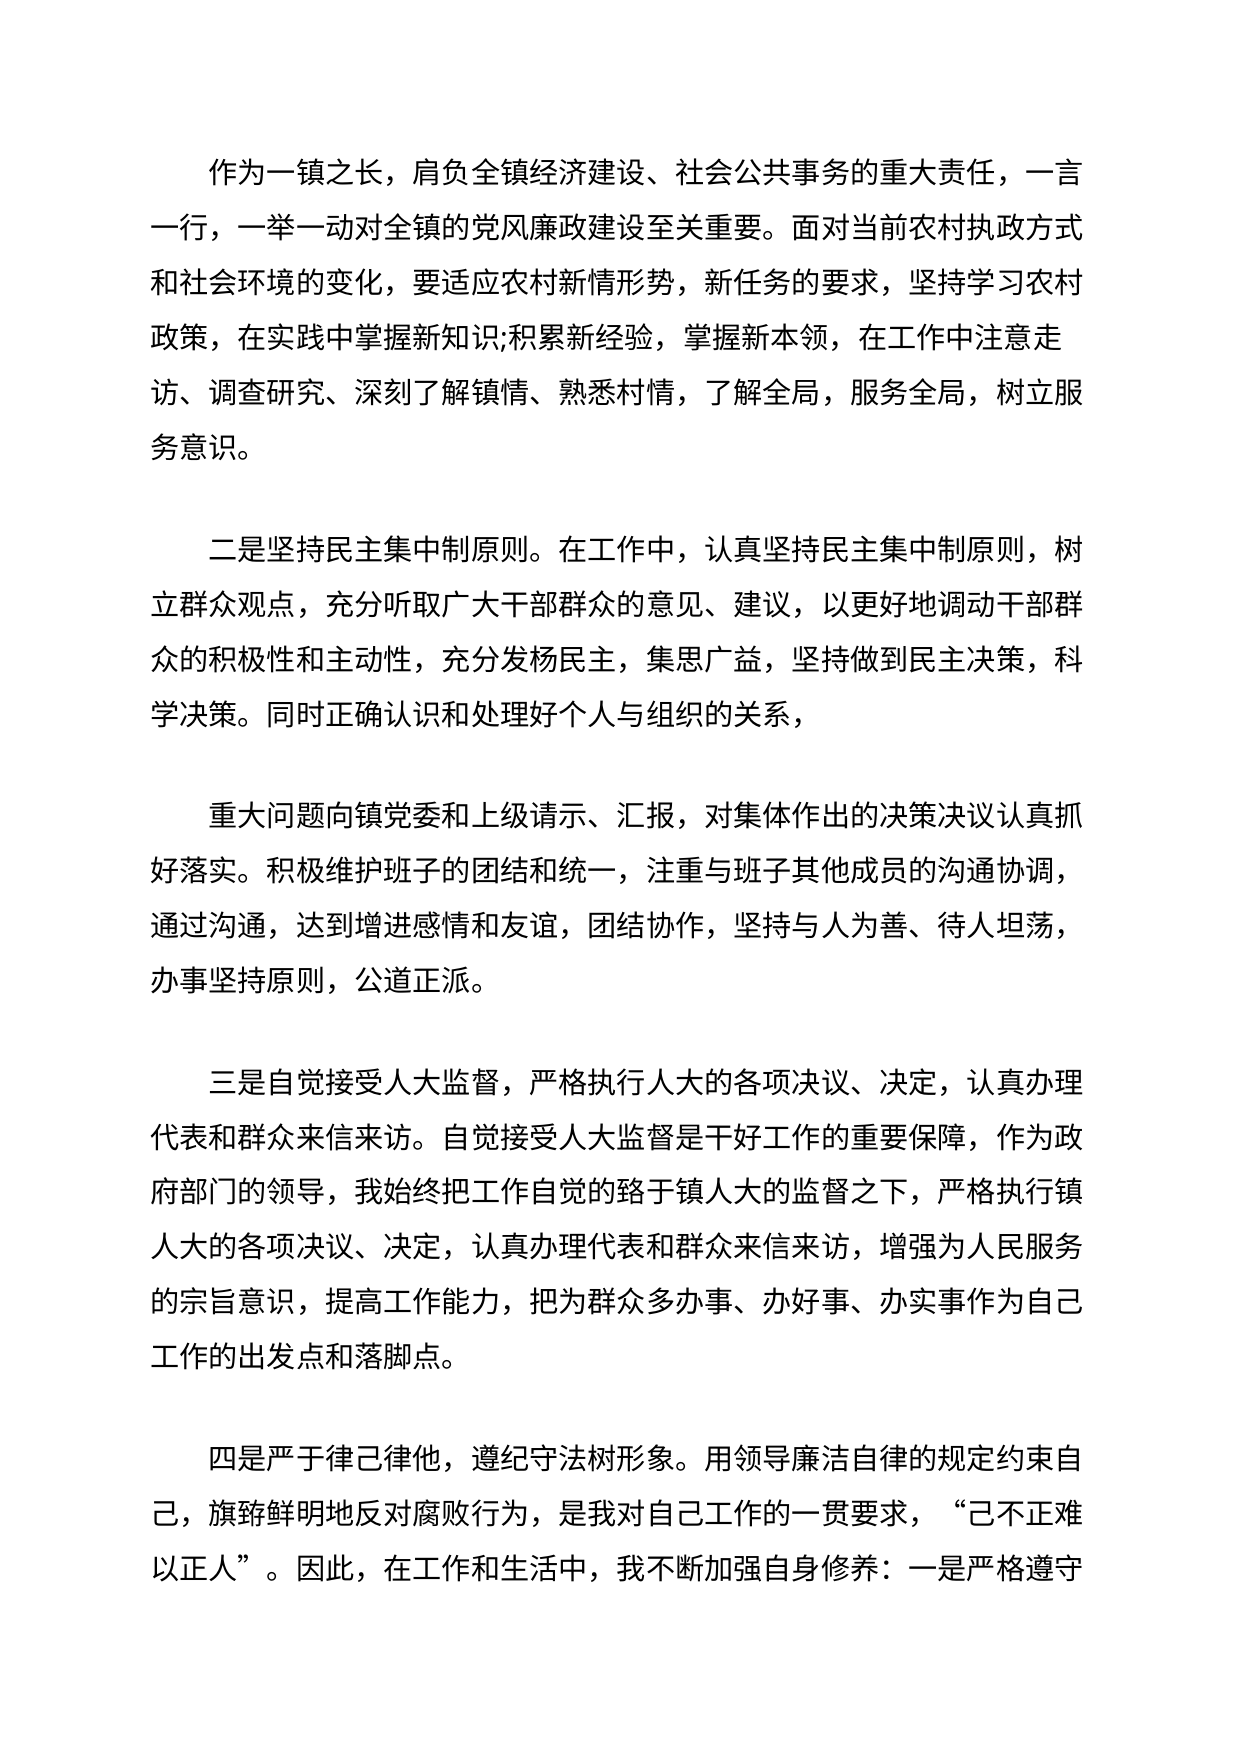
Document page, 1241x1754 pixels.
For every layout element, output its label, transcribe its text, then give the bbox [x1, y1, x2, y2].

text 作为一镇之长，肩负全镇经济建设、社会公共事务的重大责任，一言一行，一举一动对全镇的党风廉政建设至关重要。面对当前农村执政方式和社会环境的变化，要适应农村新情形势，新任务的要求，坚持学习农村政策，在实践中掌握新知识;积累新经验，掌握新本领，在工作中注意走访、调查研究、深刻了解镇情、熟悉村情，了解全局，服务全局，树立服务意识。 [150, 150, 1090, 467]
text 三是自觉接受人大监督，严格执行人大的各项决议、决定，认真办理代表和群众来信来访。自觉接受人大监督是干好工作的重要保障，作为政府部门的领导，我始终把工作自觉的臵于镇人大的监督之下，严格执行镇人大的各项决议、决定，认真办理代表和群众来信来访，增强为人民服务的宗旨意识，提高工作能力，把为群众多办事、办好事、办实事作为自己工作的出发点和落脚点。 [150, 1059, 1090, 1376]
text 重大问题向镇党委和上级请示、汇报，对集体作出的决策决议认真抓好落实。积极维护班子的团结和统一，注重与班子其他成员的沟通协调，通过沟通，达到增进感情和友谊，团结协作，坚持与人为善、待人坦荡，办事坚持原则，公道正派。 [150, 793, 1090, 1000]
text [150, 1436, 1090, 1588]
text 二是坚持民主集中制原则。在工作中，认真坚持民主集中制原则，树立群众观点，充分听取广大干部群众的意见、建议，以更好地调动干部群众的积极性和主动性，充分发杨民主，集思广益，坚持做到民主决策，科学决策。同时正确认识和处理好个人与组织的关系， [150, 526, 1090, 733]
